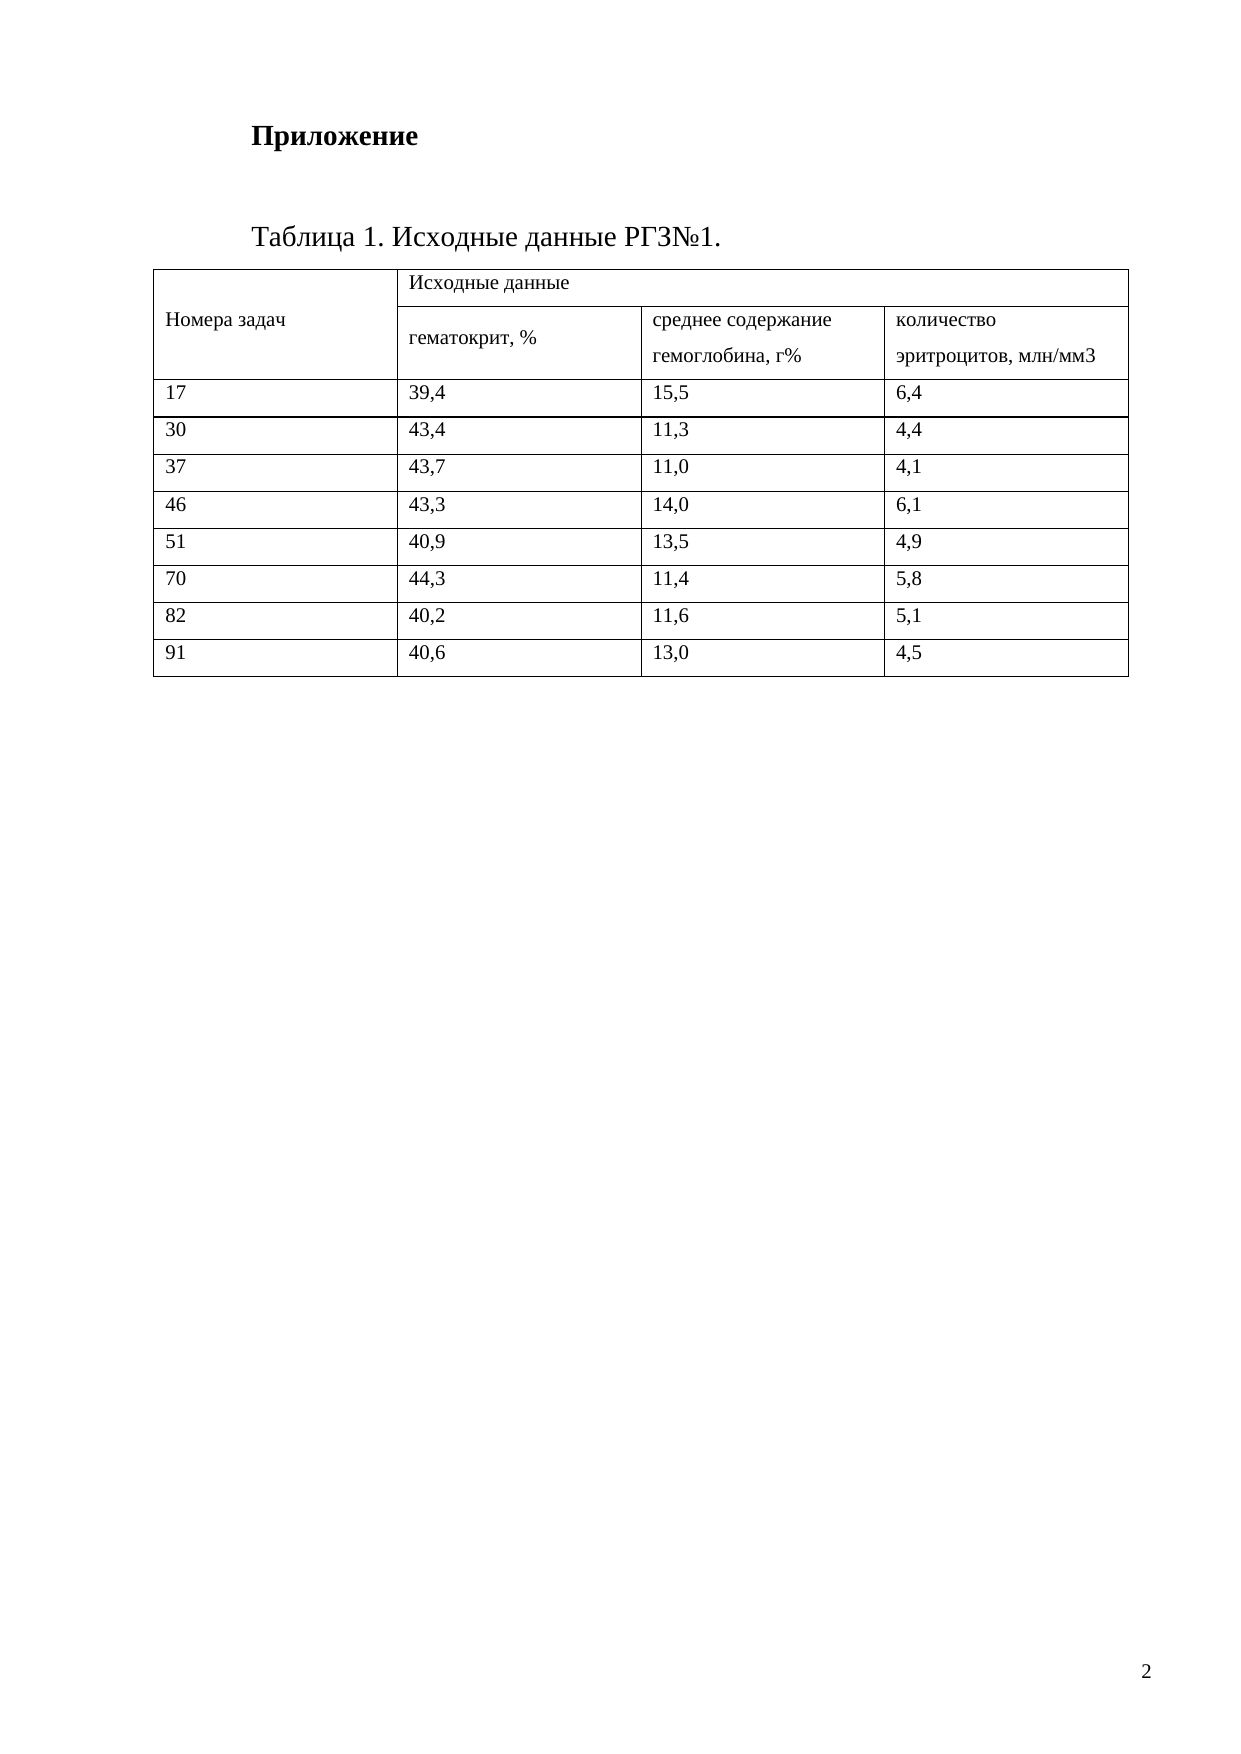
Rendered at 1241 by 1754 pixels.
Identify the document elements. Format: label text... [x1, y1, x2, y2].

table_cell 4,1 [885, 455, 1128, 491]
table_cell 15,5 [642, 380, 884, 416]
table_cell гематокрит, % [398, 307, 641, 379]
table_cell 70 [154, 566, 397, 602]
table_cell 40,9 [398, 529, 641, 565]
table_cell 43,7 [398, 455, 641, 491]
table_cell 4,4 [885, 418, 1128, 453]
table_cell 51 [154, 529, 397, 565]
table_cell 4,9 [885, 529, 1128, 565]
table_cell среднее содержание гемоглобина, г% [642, 307, 884, 379]
text Таблица 1. Исходные данные РГЗ№1. [177, 219, 1152, 252]
table_cell 43,3 [398, 492, 641, 528]
table_header Номера задач [154, 270, 397, 379]
table_cell 11,3 [642, 418, 884, 453]
table_cell 14,0 [642, 492, 884, 528]
table_cell 6,4 [885, 380, 1128, 416]
table_cell 82 [154, 603, 397, 639]
table_header Исходные данные [398, 270, 1128, 306]
table_cell 11,6 [642, 603, 884, 639]
table_cell 91 [154, 640, 397, 676]
table_cell 40,6 [398, 640, 641, 676]
table_cell 37 [154, 455, 397, 491]
table_cell 5,8 [885, 566, 1128, 602]
table_cell 11,4 [642, 566, 884, 602]
table_cell 13,5 [642, 529, 884, 565]
table_cell 46 [154, 492, 397, 528]
table_cell 11,0 [642, 455, 884, 491]
table_cell 13,0 [642, 640, 884, 676]
table_cell 4,5 [885, 640, 1128, 676]
table_cell 43,4 [398, 418, 641, 453]
table_cell 44,3 [398, 566, 641, 602]
text Приложение [177, 118, 1152, 152]
table_cell 5,1 [885, 603, 1128, 639]
table_cell 6,1 [885, 492, 1128, 528]
table_cell 30 [154, 418, 397, 453]
table_cell количество эритроцитов, млн/мм3 [885, 307, 1128, 379]
table_cell 17 [154, 380, 397, 416]
table_cell 40,2 [398, 603, 641, 639]
table_cell 39,4 [398, 380, 641, 416]
